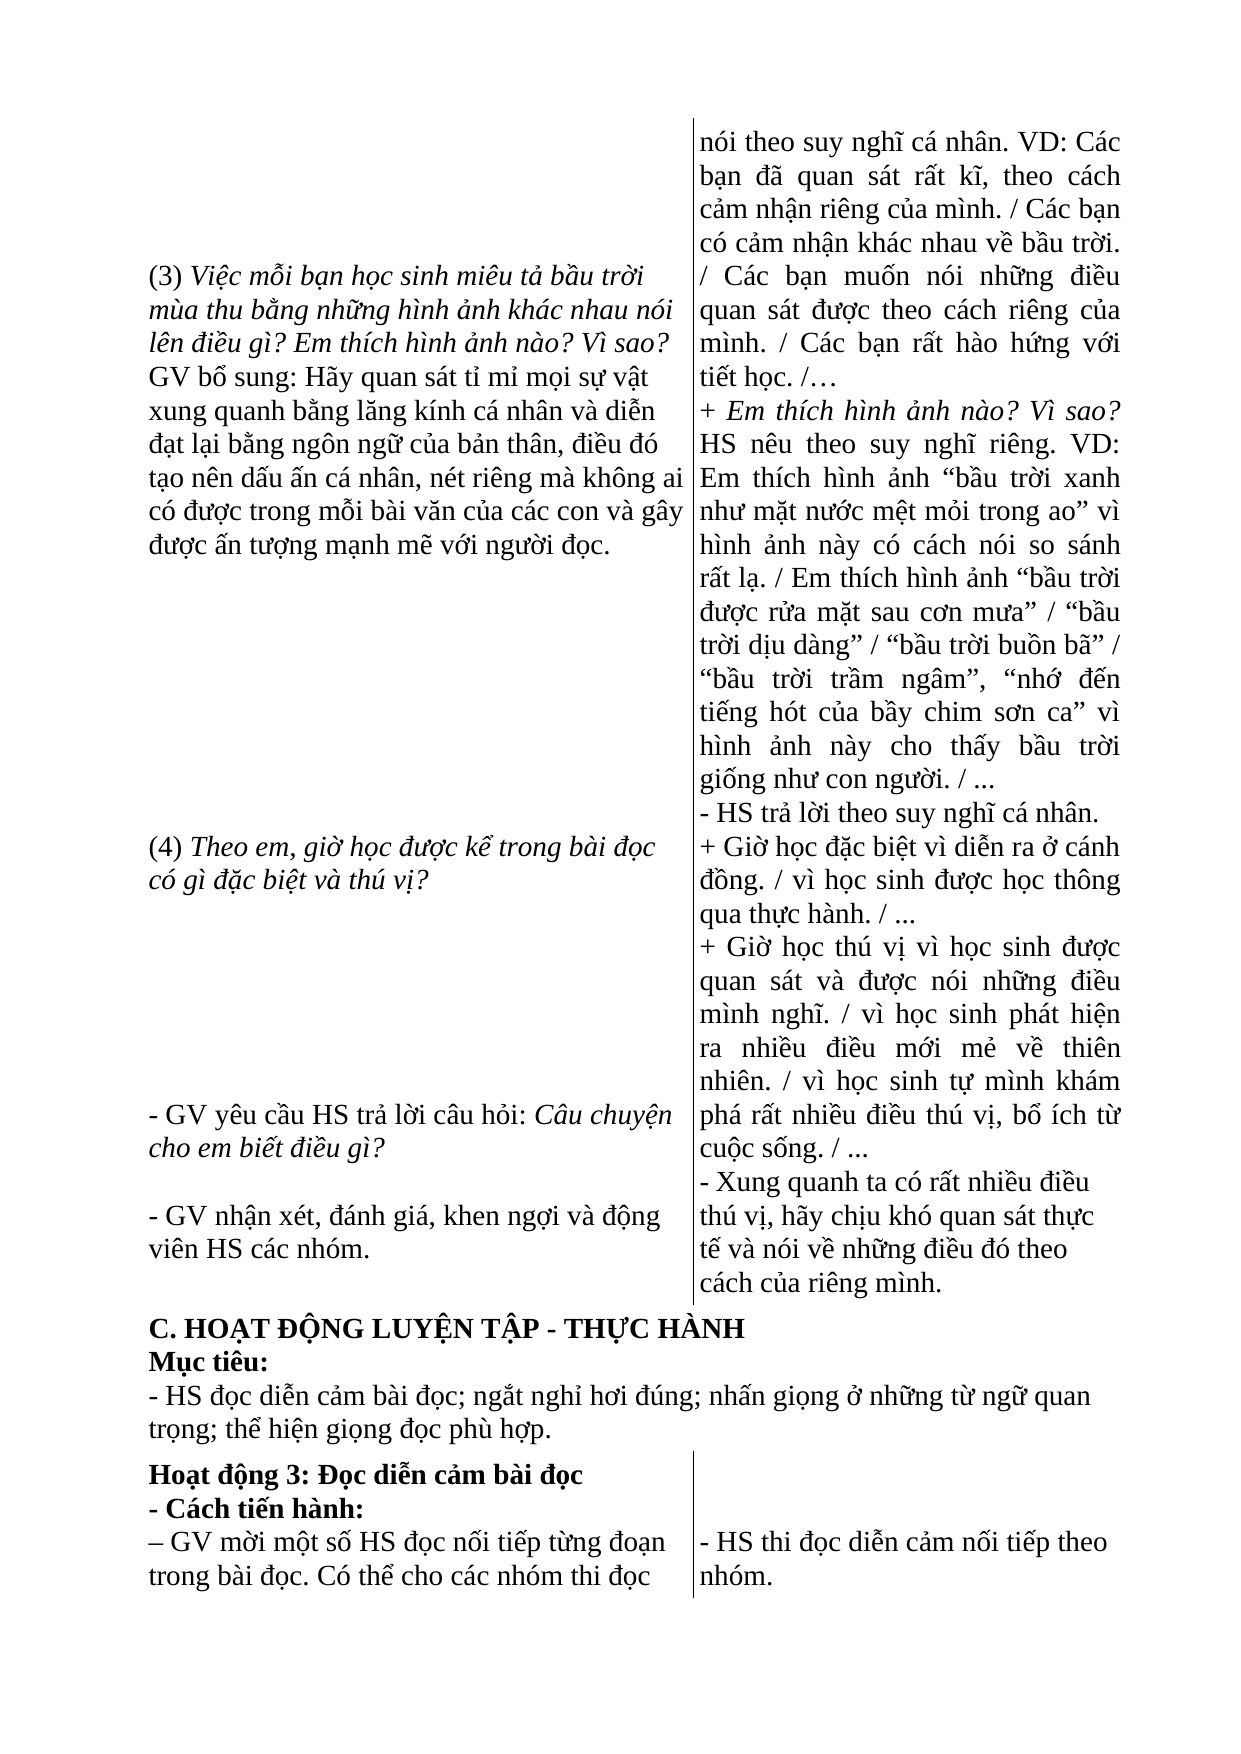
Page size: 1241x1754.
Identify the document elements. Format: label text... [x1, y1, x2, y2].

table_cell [148, 1451, 693, 1598]
table_cell C. HOẠT ĐỘNG LUYỆN TẬP - THỰC HÀNH Mục tiêu: - HS đọc diễn cảm bài đọc; ngắt nghỉ hơi đúng; nhấn giọng ở những từ ngữ quan trọng; thể hiện giọng đọc phù hợp. [148, 1305, 1121, 1451]
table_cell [694, 1451, 1121, 1598]
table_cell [694, 118, 1121, 1304]
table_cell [148, 118, 693, 1304]
